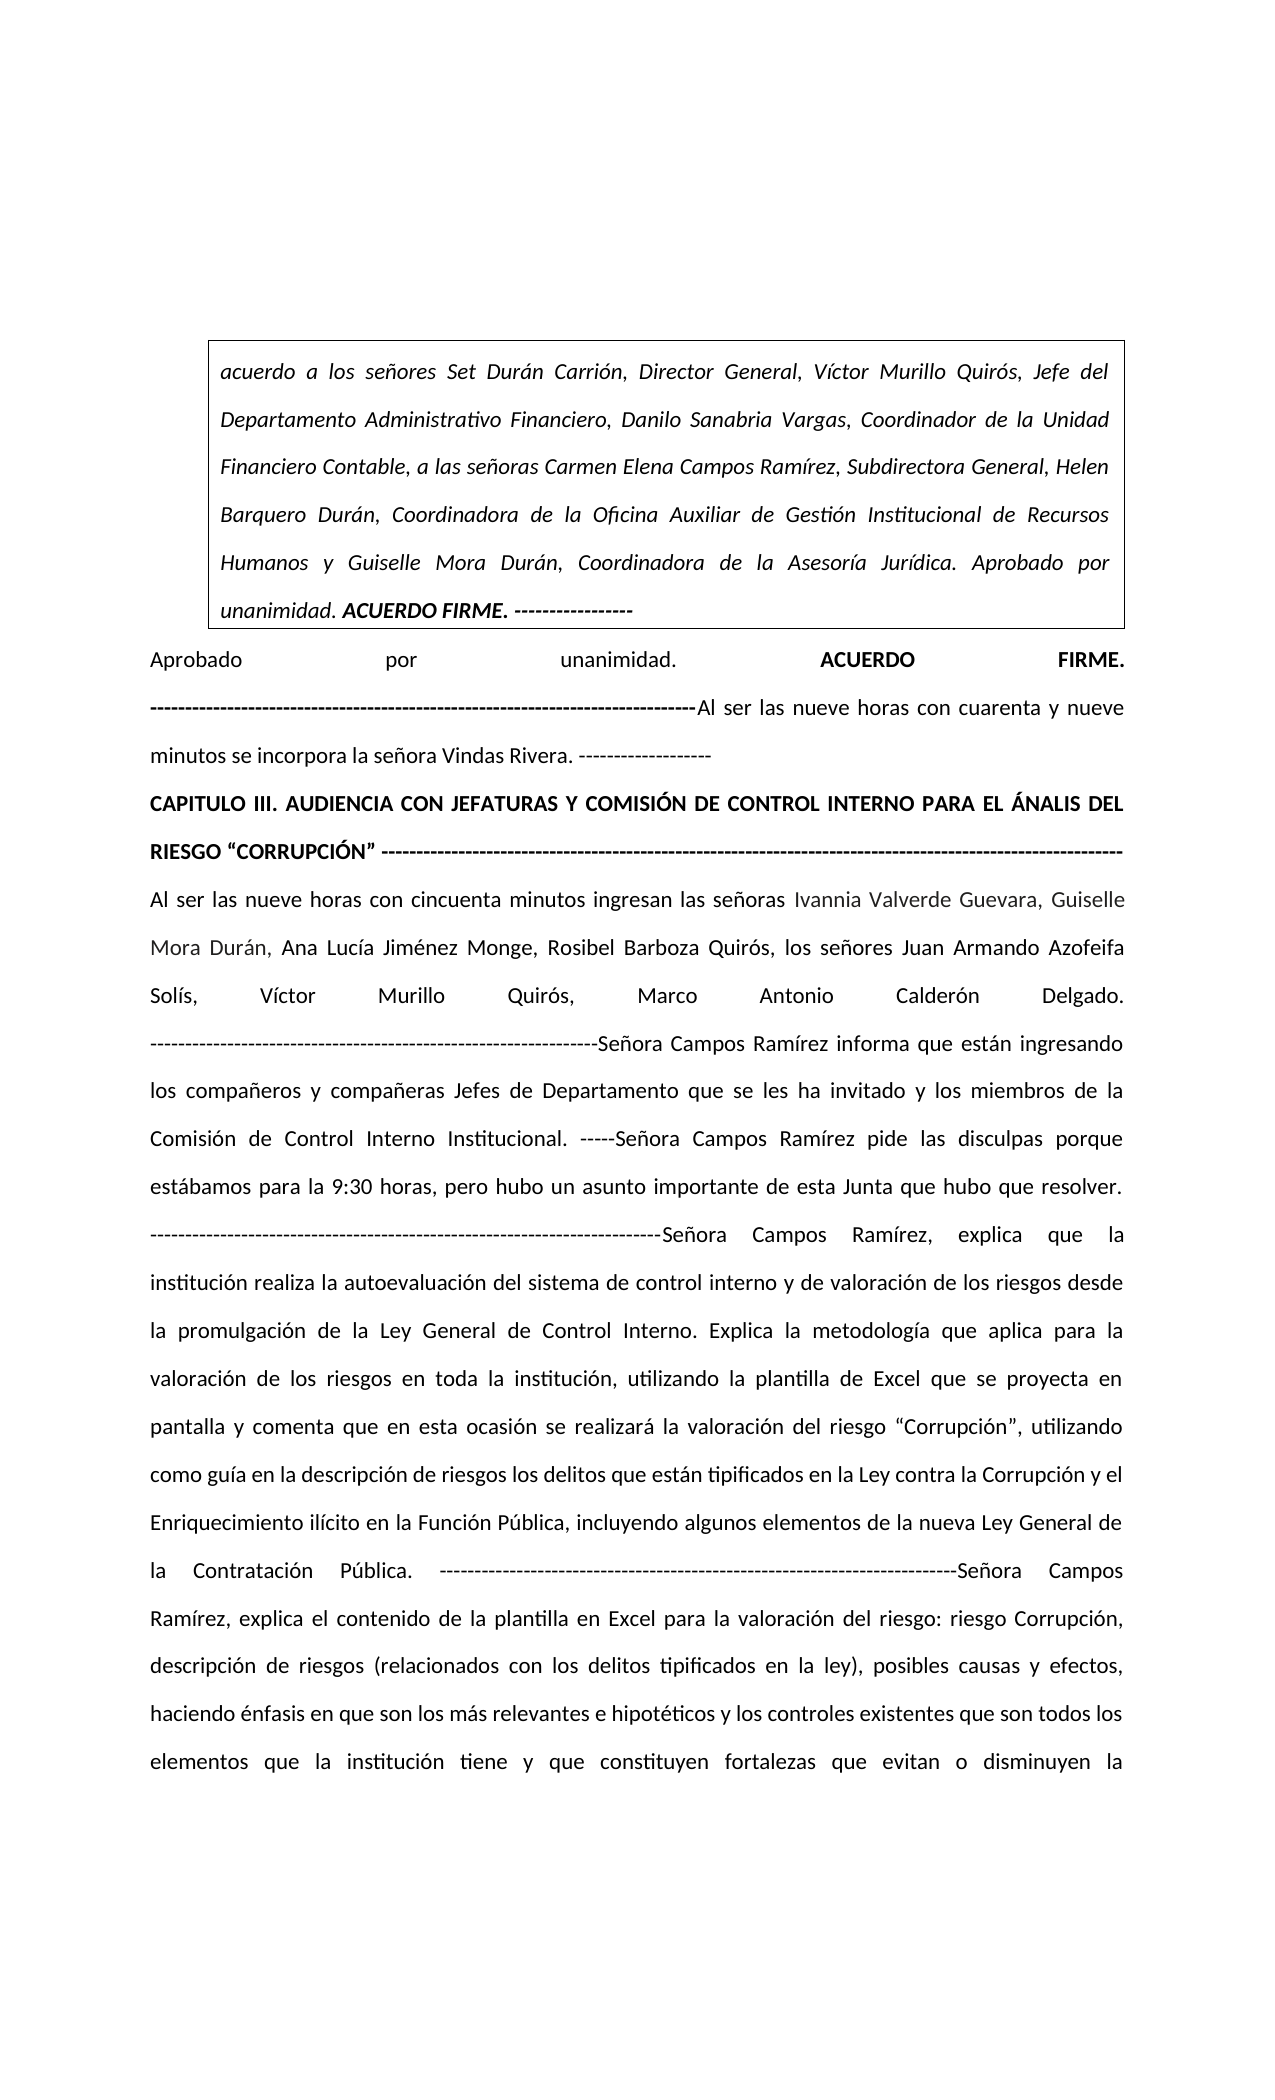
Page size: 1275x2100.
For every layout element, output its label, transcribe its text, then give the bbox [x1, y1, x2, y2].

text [150, 773, 1125, 1779]
text Aprobado por unanimidad. ACUERDO FIRME. ------------------------------------------------------------------------------Al ser las nueve horas con cuarenta y nueve minutos se incorpora la señora Vindas Rivera. ------------------- [150, 629, 1125, 773]
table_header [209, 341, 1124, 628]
